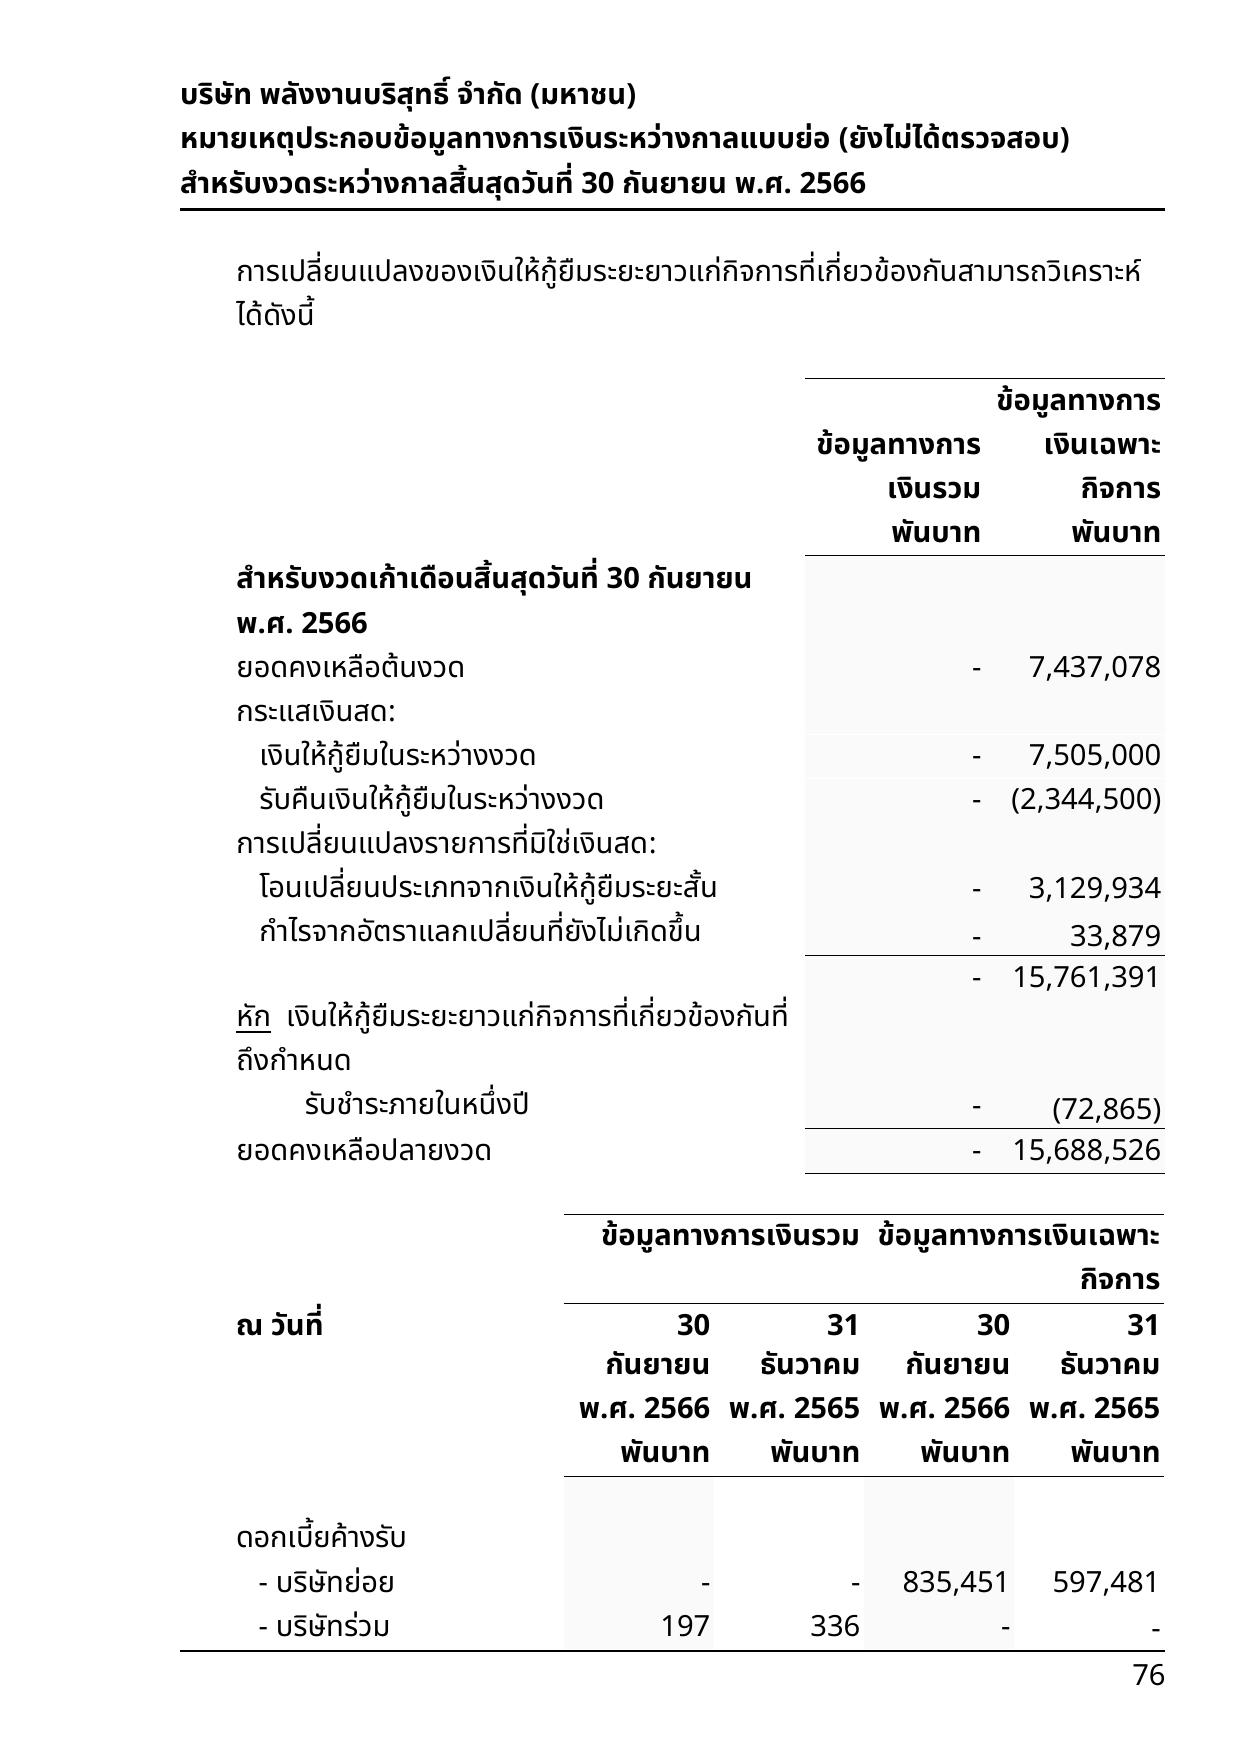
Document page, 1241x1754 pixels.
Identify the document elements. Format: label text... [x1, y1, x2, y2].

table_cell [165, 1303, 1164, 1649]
text การเปลี่ยนแปลงของเงินให้กู้ยืมระยะยาวแก่กิจการที่เกี่ยวข้องกันสามารถวิเคราะห์ได้ดังนี้ [236, 250, 1165, 338]
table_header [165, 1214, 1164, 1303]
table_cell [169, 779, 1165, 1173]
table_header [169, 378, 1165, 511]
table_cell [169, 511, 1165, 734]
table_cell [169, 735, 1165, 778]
